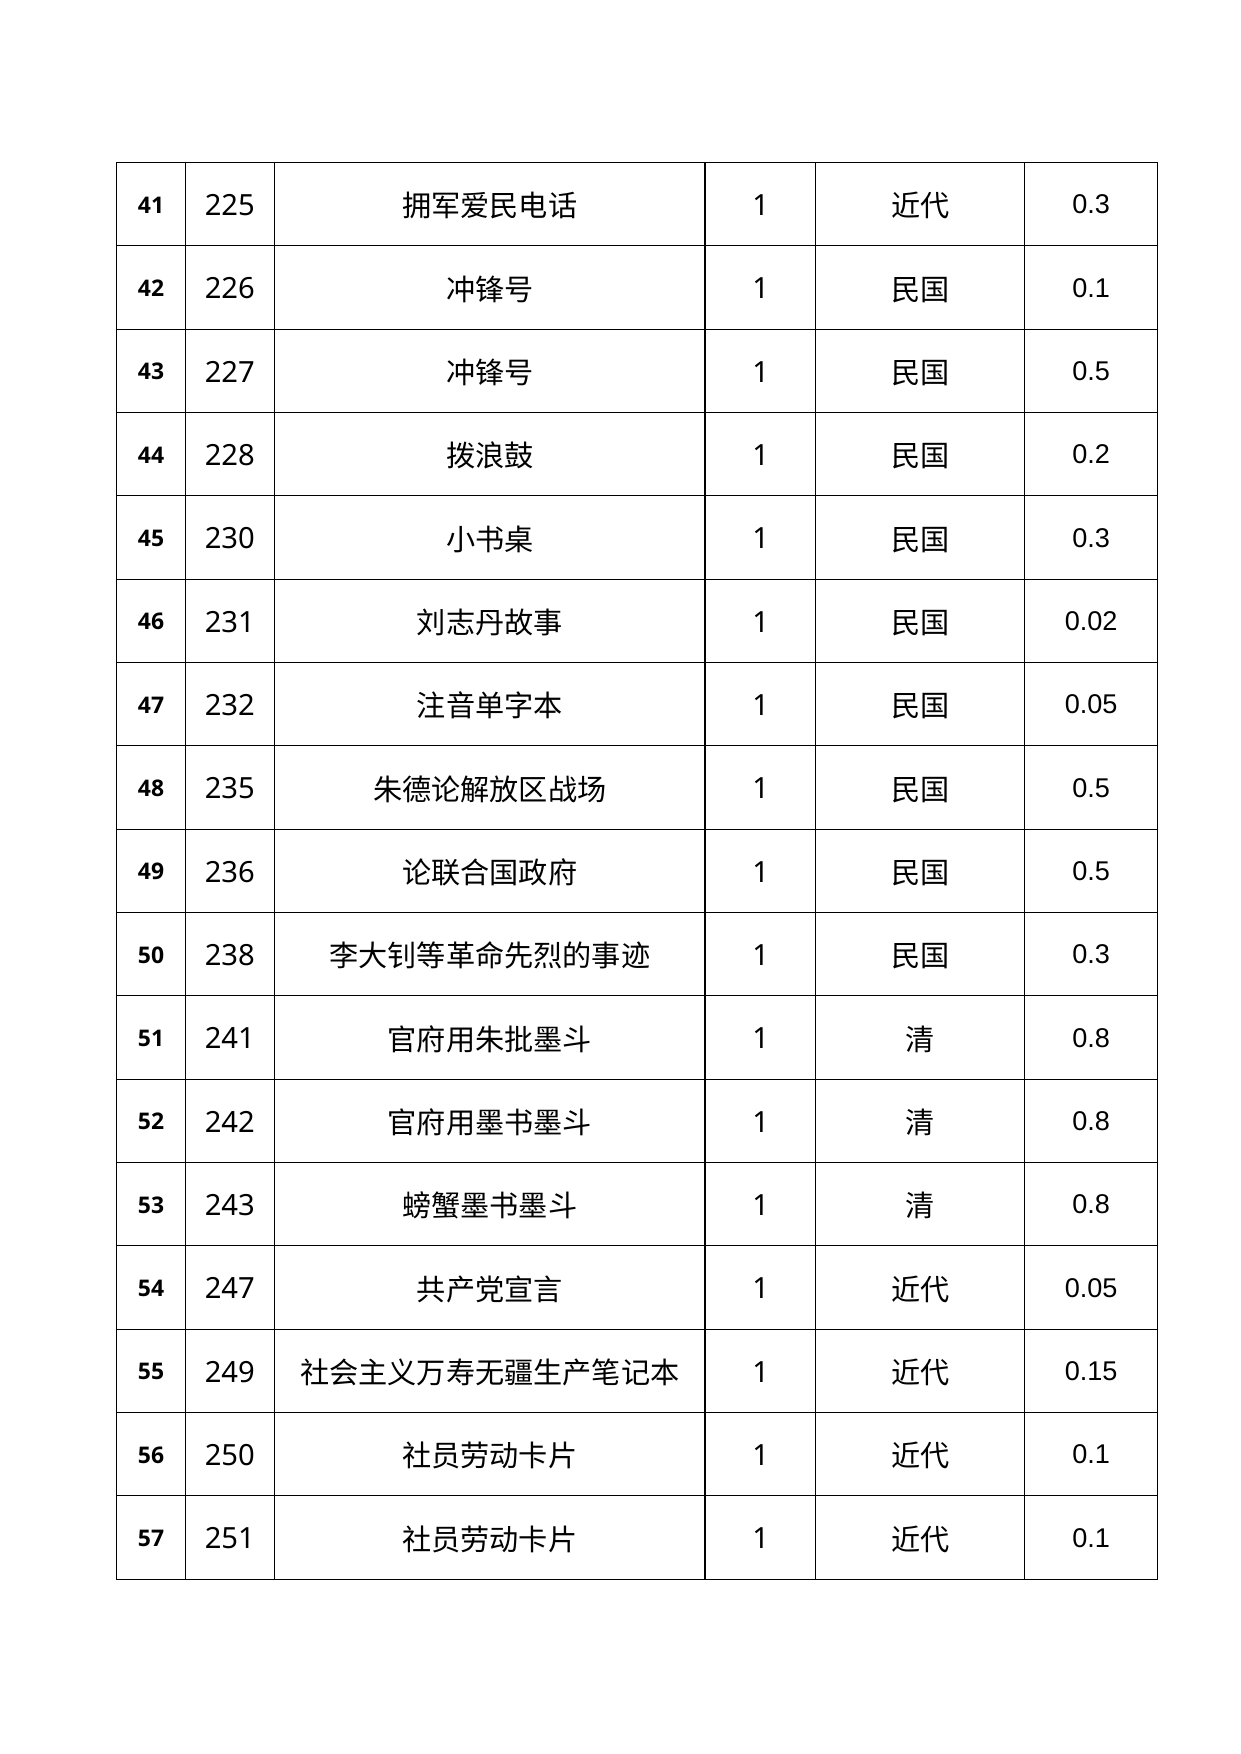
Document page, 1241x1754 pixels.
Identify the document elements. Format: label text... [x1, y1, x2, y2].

table_cell 社会主义万寿无疆生产笔记本 [275, 1330, 704, 1412]
table_cell 50 [117, 913, 185, 995]
table_cell 0.8 [1025, 1163, 1157, 1245]
table_cell 225 [186, 163, 274, 245]
table_cell 社员劳动卡片 [275, 1496, 704, 1579]
table_cell 0.05 [1025, 1246, 1157, 1329]
table_cell 231 [186, 580, 274, 662]
table_cell 235 [186, 746, 274, 829]
table_cell 0.8 [1025, 996, 1157, 1079]
table_cell 小书桌 [275, 496, 704, 579]
table_cell 0.2 [1025, 413, 1157, 495]
table_cell 李大钊等革命先烈的事迹 [275, 913, 704, 995]
table_cell 241 [186, 996, 274, 1079]
table_cell 0.3 [1025, 496, 1157, 579]
table_cell 56 [117, 1413, 185, 1495]
table_cell 46 [117, 580, 185, 662]
table_cell 1 [706, 163, 815, 245]
table_cell 242 [186, 1080, 274, 1162]
table_cell 社员劳动卡片 [275, 1413, 704, 1495]
table_cell 228 [186, 413, 274, 495]
table_cell 民国 [816, 746, 1024, 829]
table_cell 1 [706, 413, 815, 495]
table_cell 0.8 [1025, 1080, 1157, 1162]
table_cell 0.5 [1025, 746, 1157, 829]
table_cell 249 [186, 1330, 274, 1412]
table_cell 1 [706, 1330, 815, 1412]
table_cell 0.5 [1025, 830, 1157, 912]
table_cell 近代 [816, 1413, 1024, 1495]
table_cell 拥军爱民电话 [275, 163, 704, 245]
table_cell 53 [117, 1163, 185, 1245]
table_cell 螃蟹墨书墨斗 [275, 1163, 704, 1245]
table_cell 230 [186, 496, 274, 579]
table_cell 近代 [816, 1246, 1024, 1329]
table_cell 227 [186, 330, 274, 412]
table_cell 0.3 [1025, 163, 1157, 245]
table_cell 42 [117, 246, 185, 329]
table_cell 49 [117, 830, 185, 912]
table_cell 0.1 [1025, 1496, 1157, 1579]
table_cell 1 [706, 580, 815, 662]
table_cell 0.1 [1025, 246, 1157, 329]
table_cell 1 [706, 1246, 815, 1329]
table_cell 1 [706, 496, 815, 579]
table_cell 近代 [816, 163, 1024, 245]
table_cell 1 [706, 830, 815, 912]
table_cell 0.05 [1025, 663, 1157, 745]
table_cell 232 [186, 663, 274, 745]
table_cell 251 [186, 1496, 274, 1579]
table_cell 民国 [816, 413, 1024, 495]
table_cell 清 [816, 1163, 1024, 1245]
table_cell 论联合国政府 [275, 830, 704, 912]
table_cell 44 [117, 413, 185, 495]
table_cell 共产党宣言 [275, 1246, 704, 1329]
table_cell 238 [186, 913, 274, 995]
table_cell 民国 [816, 246, 1024, 329]
table_cell 民国 [816, 913, 1024, 995]
table_cell 0.3 [1025, 913, 1157, 995]
table_cell 清 [816, 1080, 1024, 1162]
table_cell 近代 [816, 1330, 1024, 1412]
table_cell 注音单字本 [275, 663, 704, 745]
table_cell 52 [117, 1080, 185, 1162]
table_cell 近代 [816, 1496, 1024, 1579]
table_cell 47 [117, 663, 185, 745]
table_cell 1 [706, 1080, 815, 1162]
table_cell 45 [117, 496, 185, 579]
table_cell 57 [117, 1496, 185, 1579]
table_cell 1 [706, 246, 815, 329]
table_cell 民国 [816, 663, 1024, 745]
table_cell 247 [186, 1246, 274, 1329]
table_cell 冲锋号 [275, 246, 704, 329]
table_cell 250 [186, 1413, 274, 1495]
table_cell 1 [706, 746, 815, 829]
table_cell 1 [706, 1496, 815, 1579]
table_cell 民国 [816, 830, 1024, 912]
table_cell 226 [186, 246, 274, 329]
table_cell 43 [117, 330, 185, 412]
table_cell 刘志丹故事 [275, 580, 704, 662]
table_cell 官府用朱批墨斗 [275, 996, 704, 1079]
table_cell 民国 [816, 580, 1024, 662]
table_cell 1 [706, 1163, 815, 1245]
table_cell 41 [117, 163, 185, 245]
table_cell 官府用墨书墨斗 [275, 1080, 704, 1162]
table_cell 1 [706, 330, 815, 412]
table_cell 54 [117, 1246, 185, 1329]
table_cell 拨浪鼓 [275, 413, 704, 495]
table_cell 1 [706, 1413, 815, 1495]
table_cell 236 [186, 830, 274, 912]
table_cell 0.5 [1025, 330, 1157, 412]
table_cell 1 [706, 663, 815, 745]
table_cell 51 [117, 996, 185, 1079]
table_cell 清 [816, 996, 1024, 1079]
table_cell 朱德论解放区战场 [275, 746, 704, 829]
table_cell 民国 [816, 330, 1024, 412]
table_cell 243 [186, 1163, 274, 1245]
table_cell 55 [117, 1330, 185, 1412]
table_cell 0.02 [1025, 580, 1157, 662]
table_cell 民国 [816, 496, 1024, 579]
table_cell 冲锋号 [275, 330, 704, 412]
table_cell 1 [706, 996, 815, 1079]
table_cell 0.15 [1025, 1330, 1157, 1412]
table_cell 0.1 [1025, 1413, 1157, 1495]
table_cell 48 [117, 746, 185, 829]
table_cell 1 [706, 913, 815, 995]
